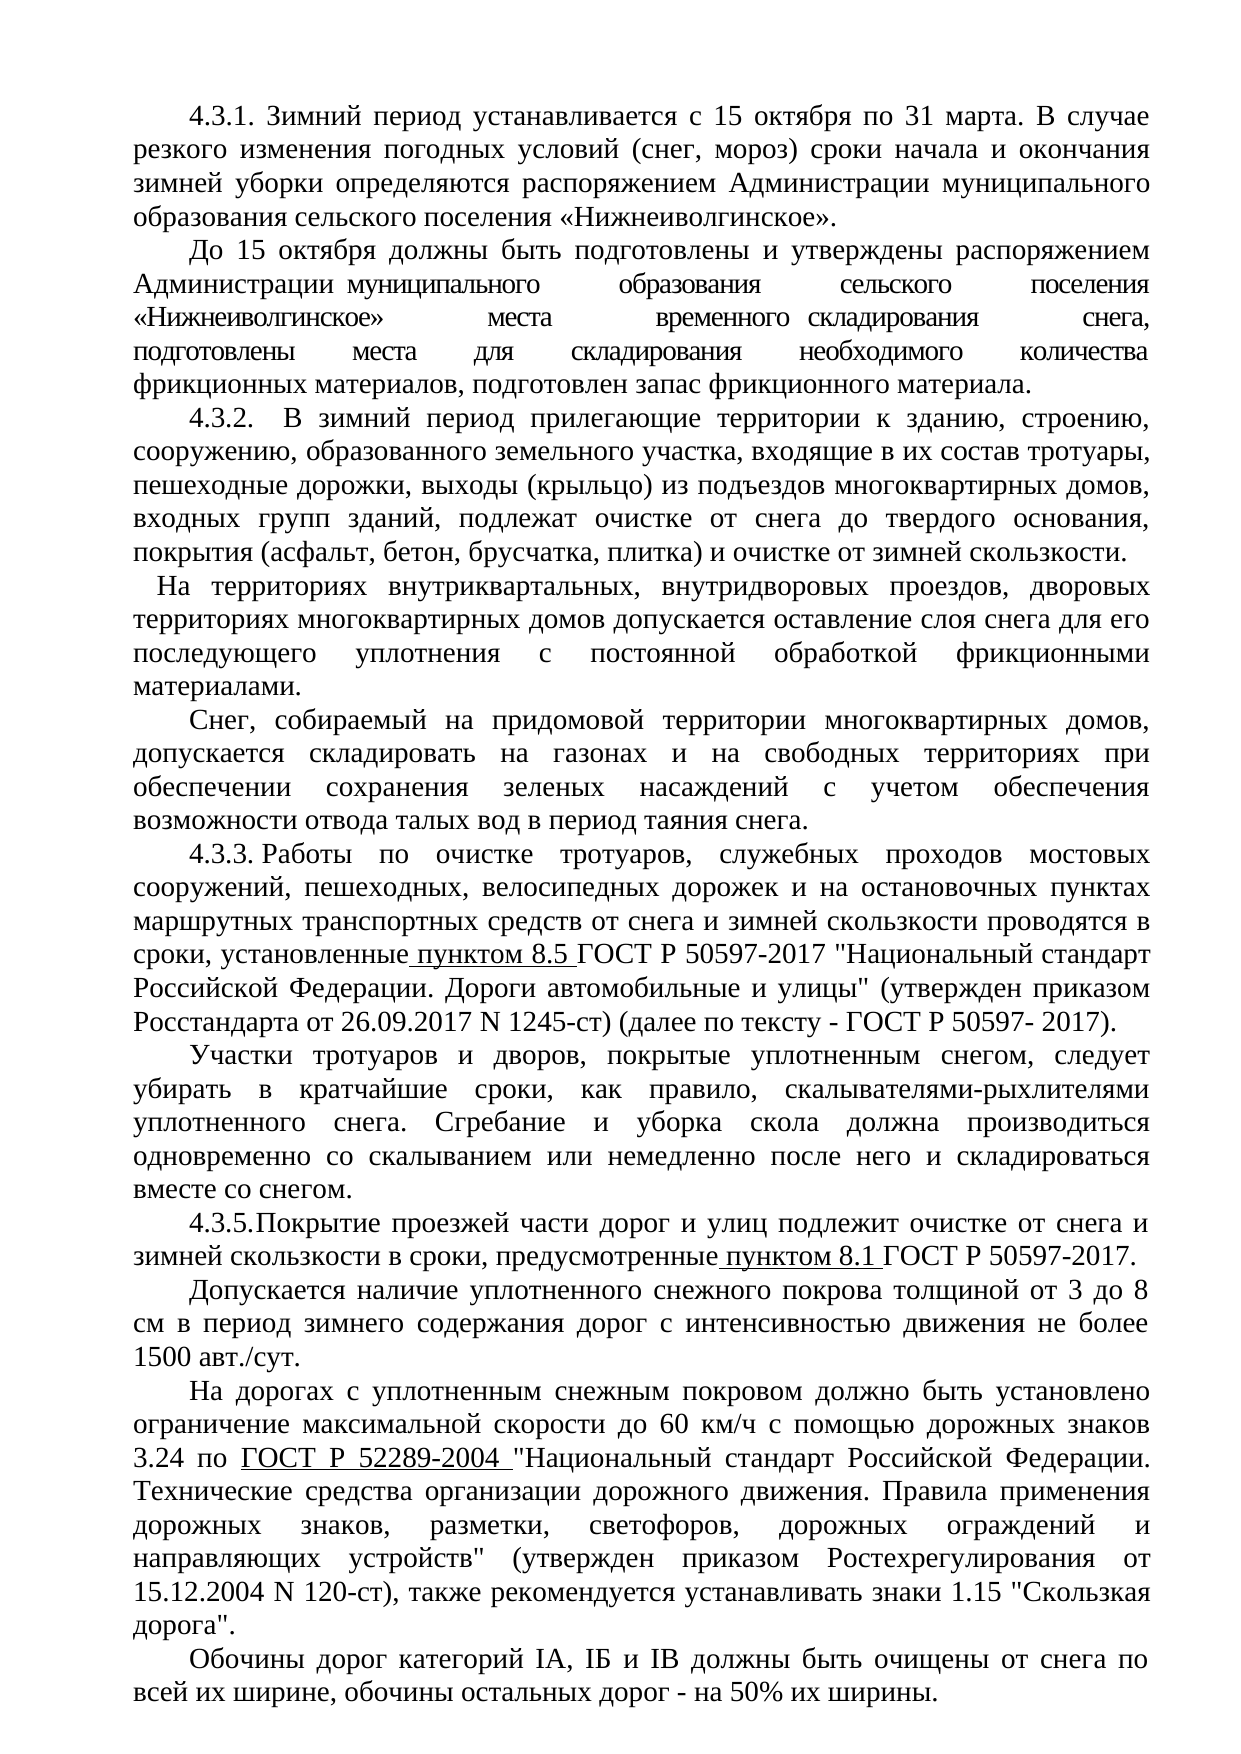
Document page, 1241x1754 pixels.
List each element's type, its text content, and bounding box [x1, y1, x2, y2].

text Допускается наличие уплотненного снежного покрова толщиной от 3 до 8 см в период зимнего содержания дорог с интенсивностью движения не более 1500 авт./сут. [133, 1272, 1150, 1373]
text 4.3.5. Покрытие проезжей части дорог и улиц подлежит очистке от снега и зимней скользкости в сроки, предусмотренные пунктом 8.1 ГОСТ Р 50597-2017. [133, 1205, 1150, 1272]
text Обочины дорог категорий IА, IБ и IВ должны быть очищены от снега по всей их ширине, обочины остальных дорог - на 50% их ширины. [133, 1641, 1150, 1708]
text 4.3.3. Работы по очистке тротуаров, служебных проходов мостовых сооружений, пешеходных, велосипедных дорожек и на остановочных пунктах маршрутных транспортных средств от снега и зимней скользкости проводятся в сроки, установленные пунктом 8.5 ГОСТ Р 50597-2017 "Национальный стандарт Российской Федерации. Дороги автомобильные и улицы" (утвержден приказом Росстандарта от 26.09.2017 N 1245-ст) (далее по тексту - ГОСТ Р 50597- 2017). [133, 836, 1151, 1037]
text На дорогах с уплотненным снежным покровом должно быть установлено ограничение максимальной скорости до 60 км/ч с помощью дорожных знаков 3.24 по ГОСТ Р 52289-2004 "Национальный стандарт Российской Федерации. Технические средства организации дорожного движения. Правила применения дорожных знаков, разметки, светофоров, дорожных ограждений и направляющих устройств" (утвержден приказом Ростехрегулирования от 15.12.2004 N 120-ст), также рекомендуется устанавливать знаки 1.15 "Скользкая дорога". [133, 1373, 1151, 1641]
text 4.3.1. Зимний период устанавливается с 15 октября по 31 марта. В случае резкого изменения погодных условий (снег, мороз) сроки начала и окончания зимней уборки определяются распоряжением Администрации муниципального образования сельского поселения «Нижнеиволгинское». [133, 98, 1151, 232]
text Участки тротуаров и дворов, покрытые уплотненным снегом, следует убирать в кратчайшие сроки, как правило, скалывателями-рыхлителями уплотненного снега. Сгребание и уборка скола должна производиться одновременно со скалыванием или немедленно после него и складироваться вместе со снегом. [133, 1037, 1151, 1205]
text До 15 октября должны быть подготовлены и утверждены распоряжением Администрации муниципального образования сельского поселения «Нижнеиволгинское» места временного складирования снега, подготовлены места для складирования необходимого количества фрикционных материалов, подготовлен запас фрикционного материала. [133, 232, 1151, 400]
text 4.3.2. В зимний период прилегающие территории к зданию, строению, сооружению, образованного земельного участка, входящие в их состав тротуары, пешеходные дорожки, выходы (крыльцо) из подъездов многоквартирных домов, входных групп зданий, подлежат очистке от снега до твердого основания, покрытия (асфальт, бетон, брусчатка, плитка) и очистке от зимней скользкости. [133, 400, 1151, 568]
text Снег, собираемый на придомовой территории многоквартирных домов, допускается складировать на газонах и на свободных территориях при обеспечении сохранения зеленых насаждений с учетом обеспечения возможности отвода талых вод в период таяния снега. [133, 702, 1151, 836]
text На территориях внутриквартальных, внутридворовых проездов, дворовых территориях многоквартирных домов допускается оставление слоя снега для его последующего уплотнения с постоянной обработкой фрикционными материалами. [133, 568, 1151, 702]
